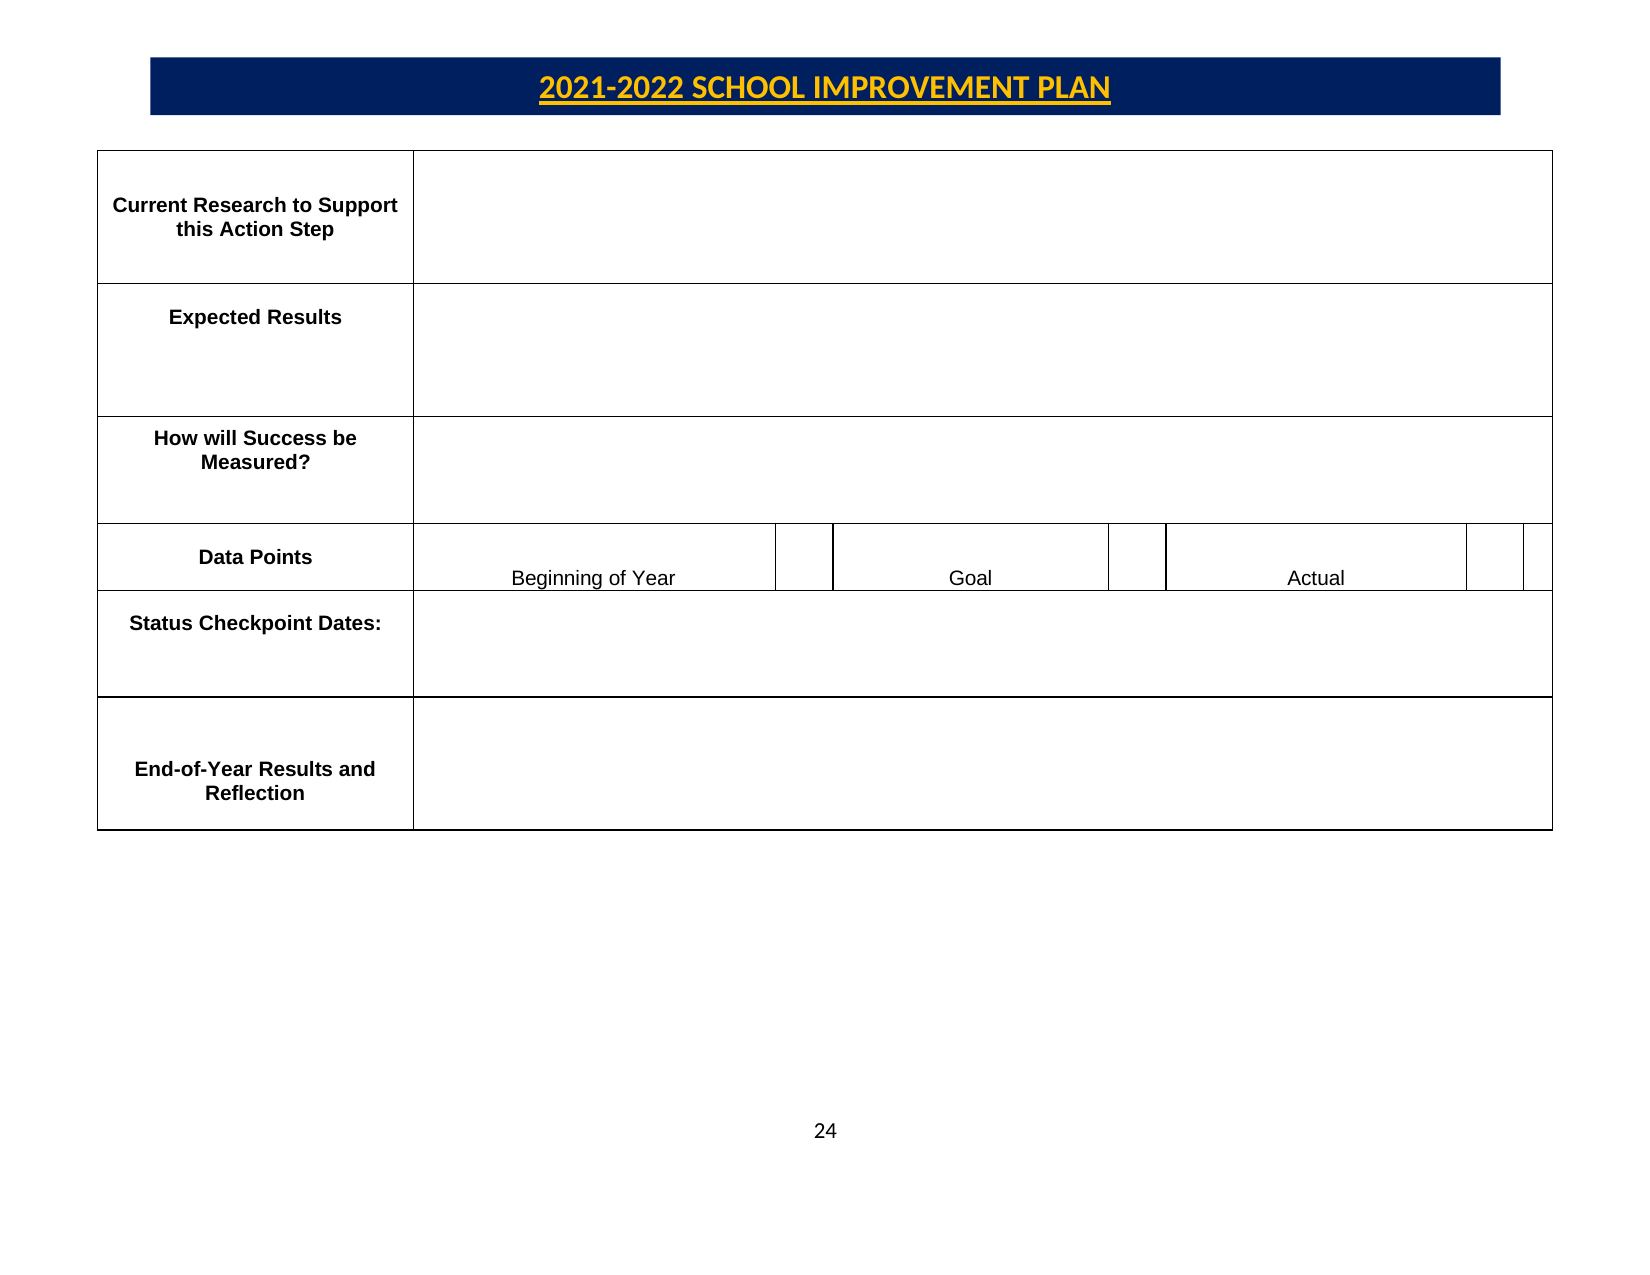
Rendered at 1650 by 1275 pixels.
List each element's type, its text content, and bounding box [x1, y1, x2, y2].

table_cell Actual [1167, 524, 1466, 590]
table_cell [776, 524, 832, 590]
table_cell [414, 417, 1552, 523]
table_cell [414, 591, 1552, 696]
table_cell [1109, 524, 1165, 590]
table_cell Beginning of Year [414, 524, 775, 590]
table_cell End-of-Year Results and Reflection [98, 698, 413, 829]
table_cell [1524, 524, 1552, 590]
table_cell [1467, 524, 1523, 590]
table_cell How will Success be Measured? [98, 417, 413, 523]
table_cell Data Points [98, 524, 413, 590]
table_cell Status Checkpoint Dates: [98, 591, 413, 696]
table_cell [414, 698, 1552, 829]
table_header [414, 151, 1552, 283]
table_header Current Research to Support this Action Step [98, 151, 413, 283]
table_cell Goal [834, 524, 1108, 590]
table_cell [414, 284, 1552, 416]
table_cell Expected Results [98, 284, 413, 416]
